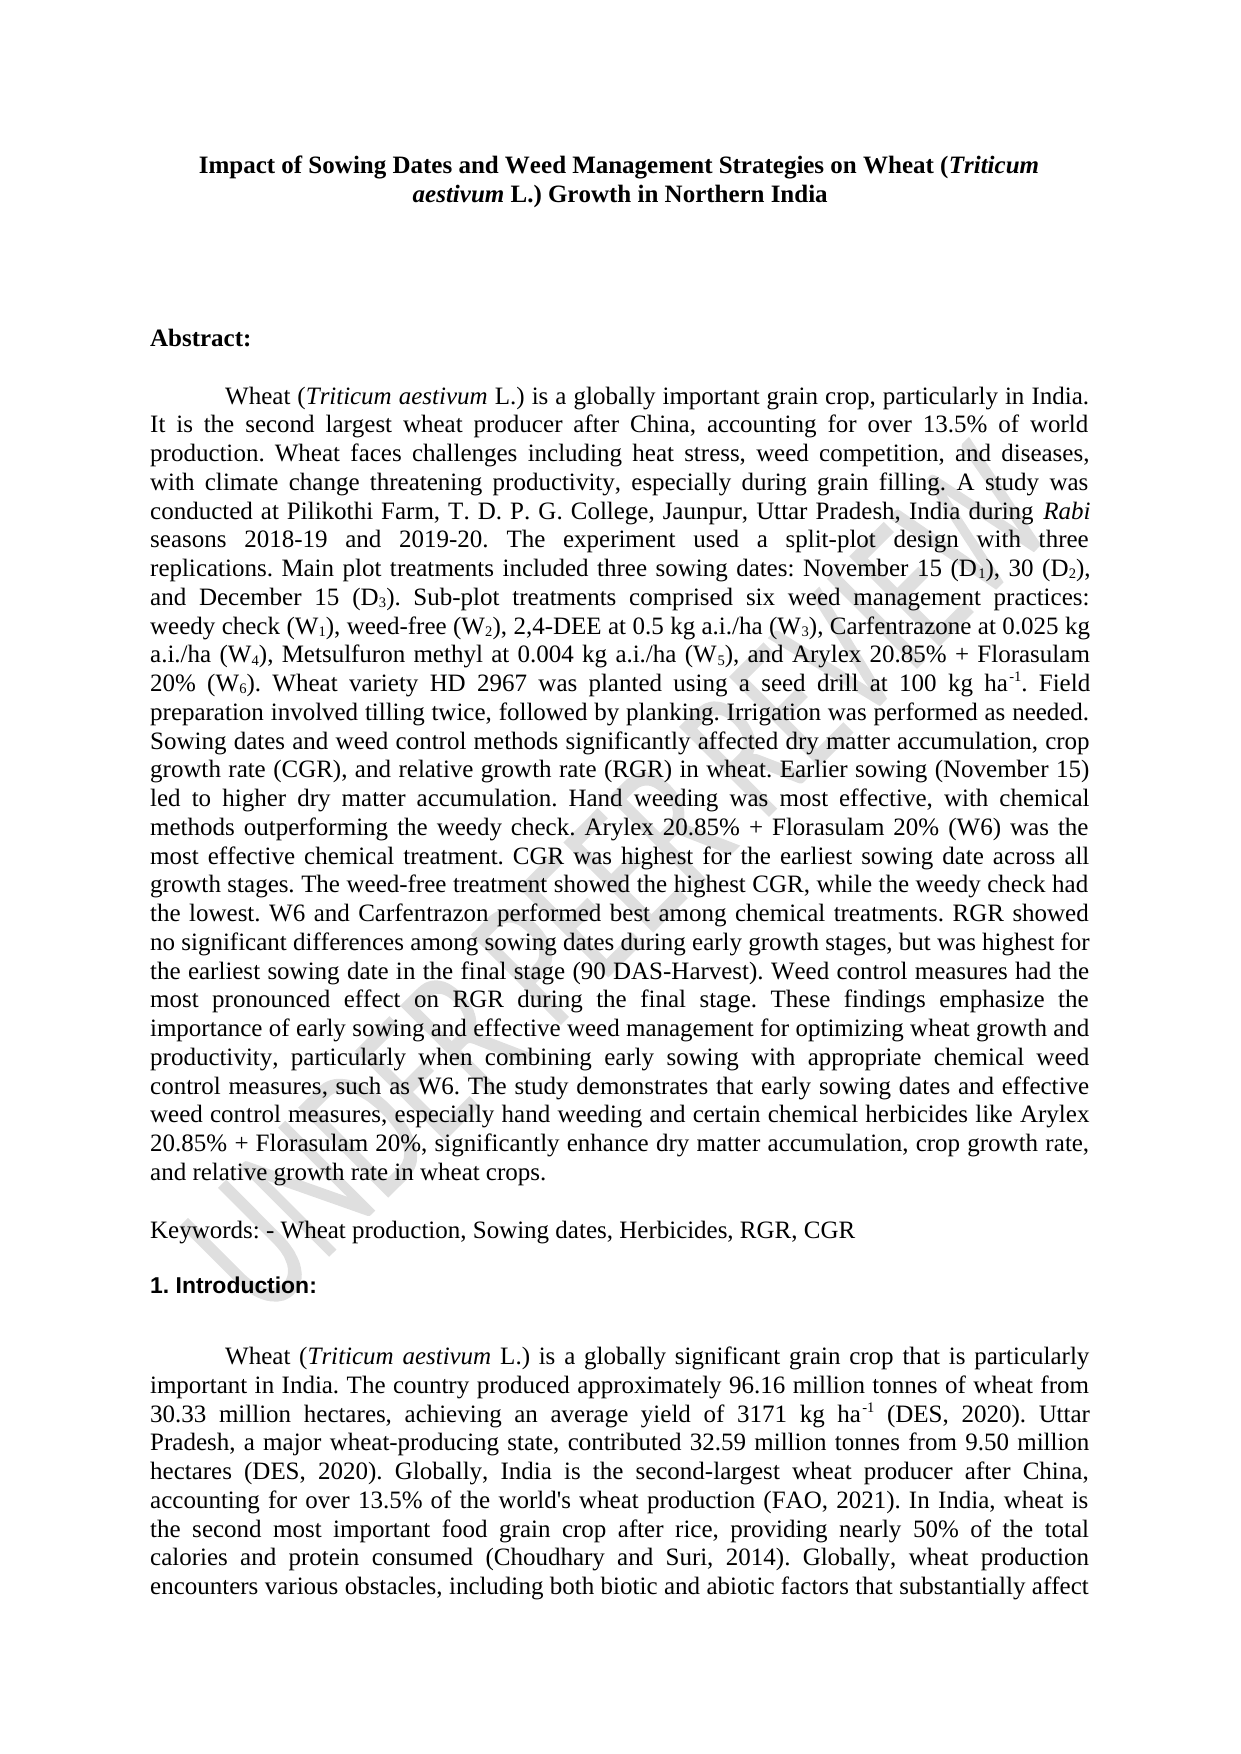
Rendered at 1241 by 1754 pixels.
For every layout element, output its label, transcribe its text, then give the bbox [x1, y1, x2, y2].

text Impact of Sowing Dates and Weed Management Strategies on Wheat (Triticum aestivum L.) Growth in Northern India [150, 150, 1090, 207]
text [150, 1341, 1090, 1600]
text Keywords: - Wheat production, Sowing dates, Herbicides, RGR, CGR [150, 1215, 1090, 1244]
text Wheat (Triticum aestivum L.) is a globally important grain crop, particularly in India. It is the second largest wheat producer after China, accounting for over 13.5% of world production. Wheat faces challenges including heat stress, weed competition, and diseases, with climate change threatening productivity, especially during grain filling. A study was conducted at Pilikothi Farm, T. D. P. G. College, Jaunpur, Uttar Pradesh, India during Rabi seasons 2018-19 and 2019-20. The experiment used a split-plot design with three replications. Main plot treatments included three sowing dates: November 15 (D1), 30 (D2), and December 15 (D3). Sub-plot treatments comprised six weed management practices: weedy check (W1), weed-free (W2), 2,4-DEE at 0.5 kg a.i./ha (W3), Carfentrazone at 0.025 kg a.i./ha (W4), Metsulfuron methyl at 0.004 kg a.i./ha (W5), and Arylex 20.85% + Florasulam 20% (W6). Wheat variety HD 2967 was planted using a seed drill at 100 kg ha-1. Field preparation involved tilling twice, followed by planking. Irrigation was performed as needed. Sowing dates and weed control methods significantly affected dry matter accumulation, crop growth rate (CGR), and relative growth rate (RGR) in wheat. Earlier sowing (November 15) led to higher dry matter accumulation. Hand weeding was most effective, with chemical methods outperforming the weedy check. Arylex 20.85% + Florasulam 20% (W6) was the most effective chemical treatment. CGR was highest for the earliest sowing date across all growth stages. The weed-free treatment showed the highest CGR, while the weedy check had the lowest. W6 and Carfentrazon performed best among chemical treatments. RGR showed no significant differences among sowing dates during early growth stages, but was highest for the earliest sowing date in the final stage (90 DAS-Harvest). Weed control measures had the most pronounced effect on RGR during the final stage. These findings emphasize the importance of early sowing and effective weed management for optimizing wheat growth and productivity, particularly when combining early sowing with appropriate chemical weed control measures, such as W6. The study demonstrates that early sowing dates and effective weed control measures, especially hand weeding and certain chemical herbicides like Arylex 20.85% + Florasulam 20%, significantly enhance dry matter accumulation, crop growth rate, and relative growth rate in wheat crops. [150, 381, 1090, 1186]
text Abstract: [150, 323, 1090, 352]
text 1. Introduction: [150, 1272, 1090, 1299]
